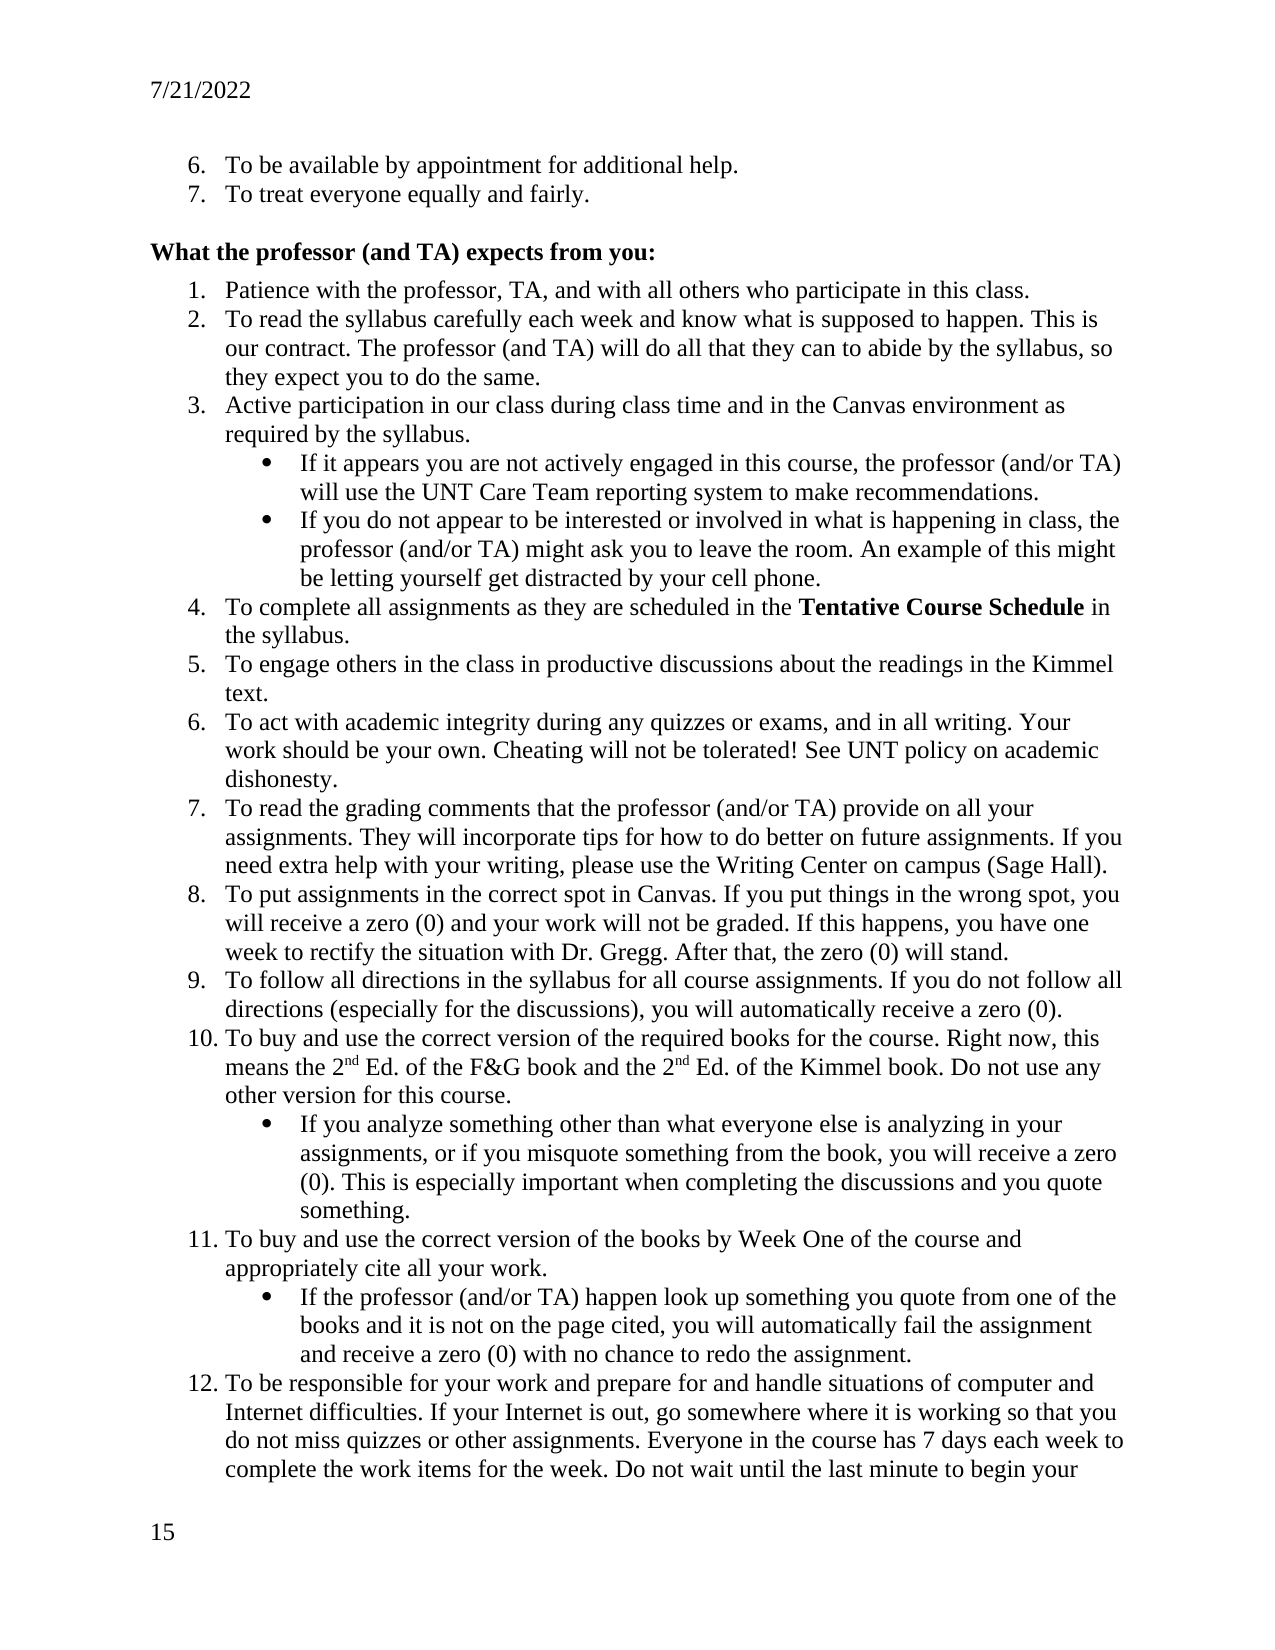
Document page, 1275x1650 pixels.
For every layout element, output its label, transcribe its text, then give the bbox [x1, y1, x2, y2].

list If you analyze something other than what everyone else is analyzing in your assignments, or if you misquote something from the book, you will receive a zero (0). This is especially important when completing the discussions and you quote something. [262, 1109, 1125, 1224]
list Active participation in our class during class time and in the Canvas environment as required by the syllabus. [187, 390, 1125, 448]
list To complete all assignments as they are scheduled in the Tentative Course Schedule in the syllabus. [187, 592, 1125, 649]
list If the professor (and/or TA) happen look up something you quote from one of the books and it is not on the page cited, you will automatically fail the assignment and receive a zero (0) with no chance to redo the assignment. [262, 1282, 1125, 1368]
list To be available by appointment for additional help. [187, 150, 1125, 179]
subtitle What the professor (and TA) expects from you: [150, 237, 1125, 265]
list To buy and use the correct version of the books by Week One of the course and appropriately cite all your work. [187, 1224, 1125, 1282]
list To treat everyone equally and fairly. [187, 179, 1125, 207]
list To buy and use the correct version of the required books for the course. Right now, this means the 2nd Ed. of the F&G book and the 2nd Ed. of the Kimmel book. Do not use any other version for this course. [187, 1023, 1125, 1109]
list To engage others in the class in productive discussions about the readings in the Kimmel text. [187, 649, 1125, 707]
list To follow all directions in the syllabus for all course assignments. If you do not follow all directions (especially for the discussions), you will automatically receive a zero (0). [187, 965, 1125, 1023]
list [187, 1368, 1125, 1483]
list If it appears you are not actively engaged in this course, the professor (and/or TA) will use the UNT Care Team reporting system to make recommendations. [262, 448, 1125, 505]
list To act with academic integrity during any quizzes or exams, and in all writing. Your work should be your own. Cheating will not be tolerated! See UNT policy on academic dishonesty. [187, 707, 1125, 793]
list Patience with the professor, TA, and with all others who participate in this class. [187, 275, 1125, 304]
list If you do not appear to be interested or involved in what is happening in class, the professor (and/or TA) might ask you to leave the room. An example of this might be letting yourself get distracted by your cell phone. [262, 505, 1125, 592]
list To put assignments in the correct spot in Canvas. If you put things in the wrong spot, you will receive a zero (0) and your work will not be graded. If this happens, you have one week to rectify the situation with Dr. Gregg. After that, the zero (0) will stand. [187, 879, 1125, 965]
list To read the syllabus carefully each week and know what is supposed to happen. This is our contract. The professor (and TA) will do all that they can to abide by the syllabus, so they expect you to do the same. [187, 304, 1125, 390]
list To read the grading comments that the professor (and/or TA) provide on all your assignments. They will incorporate tips for how to do better on future assignments. If you need extra help with your writing, please use the Writing Center on campus (Sage Hall). [187, 793, 1125, 879]
